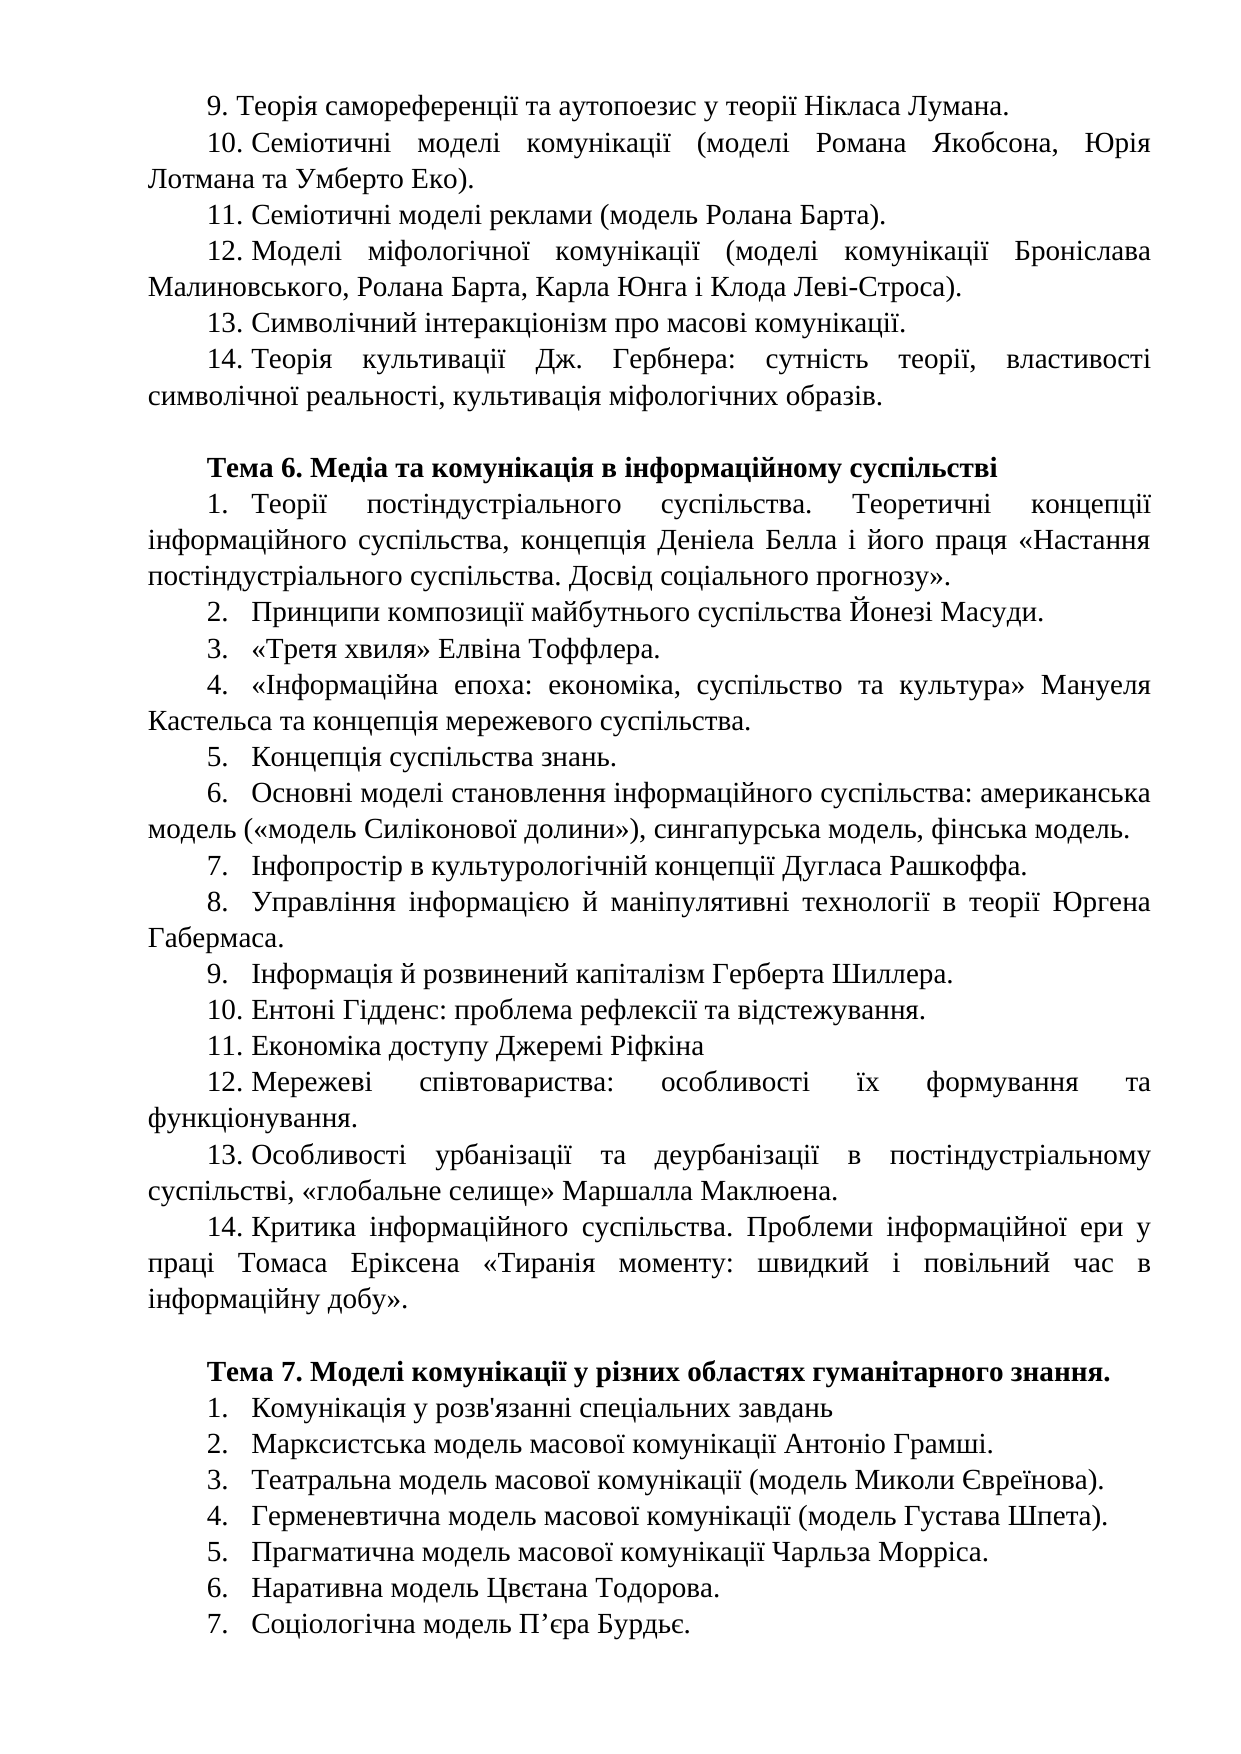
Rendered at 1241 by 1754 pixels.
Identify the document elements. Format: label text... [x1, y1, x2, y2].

list Інфопростір в культурологічній концепції Дугласа Рашкоффа. [148, 848, 1152, 881]
list Теорія культивації Дж. Гербнера: сутність теорії, властивості символічної реальності, культивація міфологічних образів. [148, 342, 1152, 411]
list Марксистська модель масової комунікації Антоніо Грамші. [148, 1426, 1152, 1459]
list Ентоні Гідденс: проблема рефлексії та відстежування. [148, 992, 1152, 1026]
list Тема 7. Моделі комунікації у різних областях гуманітарного знання. [148, 1354, 1152, 1387]
list Принципи композиції майбутнього суспільства Йонезі Масуди. [148, 594, 1152, 628]
list Мережеві співтовариства: особливості їх формування та функціонування. [148, 1064, 1152, 1134]
list Теорія самореференції та аутопоезис у теорії Нікласа Лумана. [148, 88, 1152, 122]
list Критика інформаційного суспільства. Проблеми інформаційної ери у праці Томаса Еріксена «Тиранія моменту: швидкий і повільний час в інформаційну добу». [148, 1209, 1152, 1315]
list Тема 6. Медіа та комунікація в інформаційному суспільстві [148, 450, 1152, 483]
list Особливості урбанізації та деурбанізації в постіндустріальному суспільстві, «глобальне селище» Маршалла Маклюена. [148, 1137, 1152, 1206]
list «Третя хвиля» Елвіна Тоффлера. [148, 631, 1152, 664]
list Економіка доступу Джеремі Ріфкіна [148, 1028, 1152, 1062]
list Герменевтична модель масової комунікації (модель Густава Шпета). [148, 1498, 1152, 1532]
list Театральна модель масової комунікації (модель Миколи Євреїнова). [148, 1462, 1152, 1496]
list Семіотичні моделі комунікації (моделі Романа Якобсона, Юрія Лотмана та Умберто Еко). [148, 125, 1152, 194]
list «Інформаційна епоха: економіка, суспільство та культура» Мануеля Кастельса та концепція мережевого суспільства. [148, 667, 1152, 737]
list Семіотичні моделі реклами (модель Ролана Барта). [148, 197, 1152, 231]
list Інформація й розвинений капіталізм Герберта Шиллера. [148, 956, 1152, 989]
list Соціологічна модель П’єра Бурдьє. [148, 1607, 1152, 1640]
list Концепція суспільства знань. [148, 739, 1152, 773]
list Теорії постіндустріального суспільства. Теоретичні концепції інформаційного суспільства, концепція Деніела Белла і його праця «Настання постіндустріального суспільства. Досвід соціального прогнозу». [148, 486, 1152, 592]
list Наративна модель Цвєтана Тодорова. [148, 1571, 1152, 1604]
list Основні моделі становлення інформаційного суспільства: американська модель («модель Силіконової долини»), сингапурська модель, фінська модель. [148, 775, 1152, 845]
list Символічний інтеракціонізм про масові комунікації. [148, 305, 1152, 339]
list Комунікація у розв'язанні спеціальних завдань [148, 1390, 1152, 1423]
list Управління інформацією й маніпулятивні технології в теорії Юргена Габермаса. [148, 884, 1152, 953]
list Прагматична модель масової комунікації Чарльза Морріса. [148, 1534, 1152, 1568]
list Моделі міфологічної комунікації (моделі комунікації Броніслава Малиновського, Ролана Барта, Карла Юнга і Клода Леві-Строса). [148, 233, 1152, 303]
